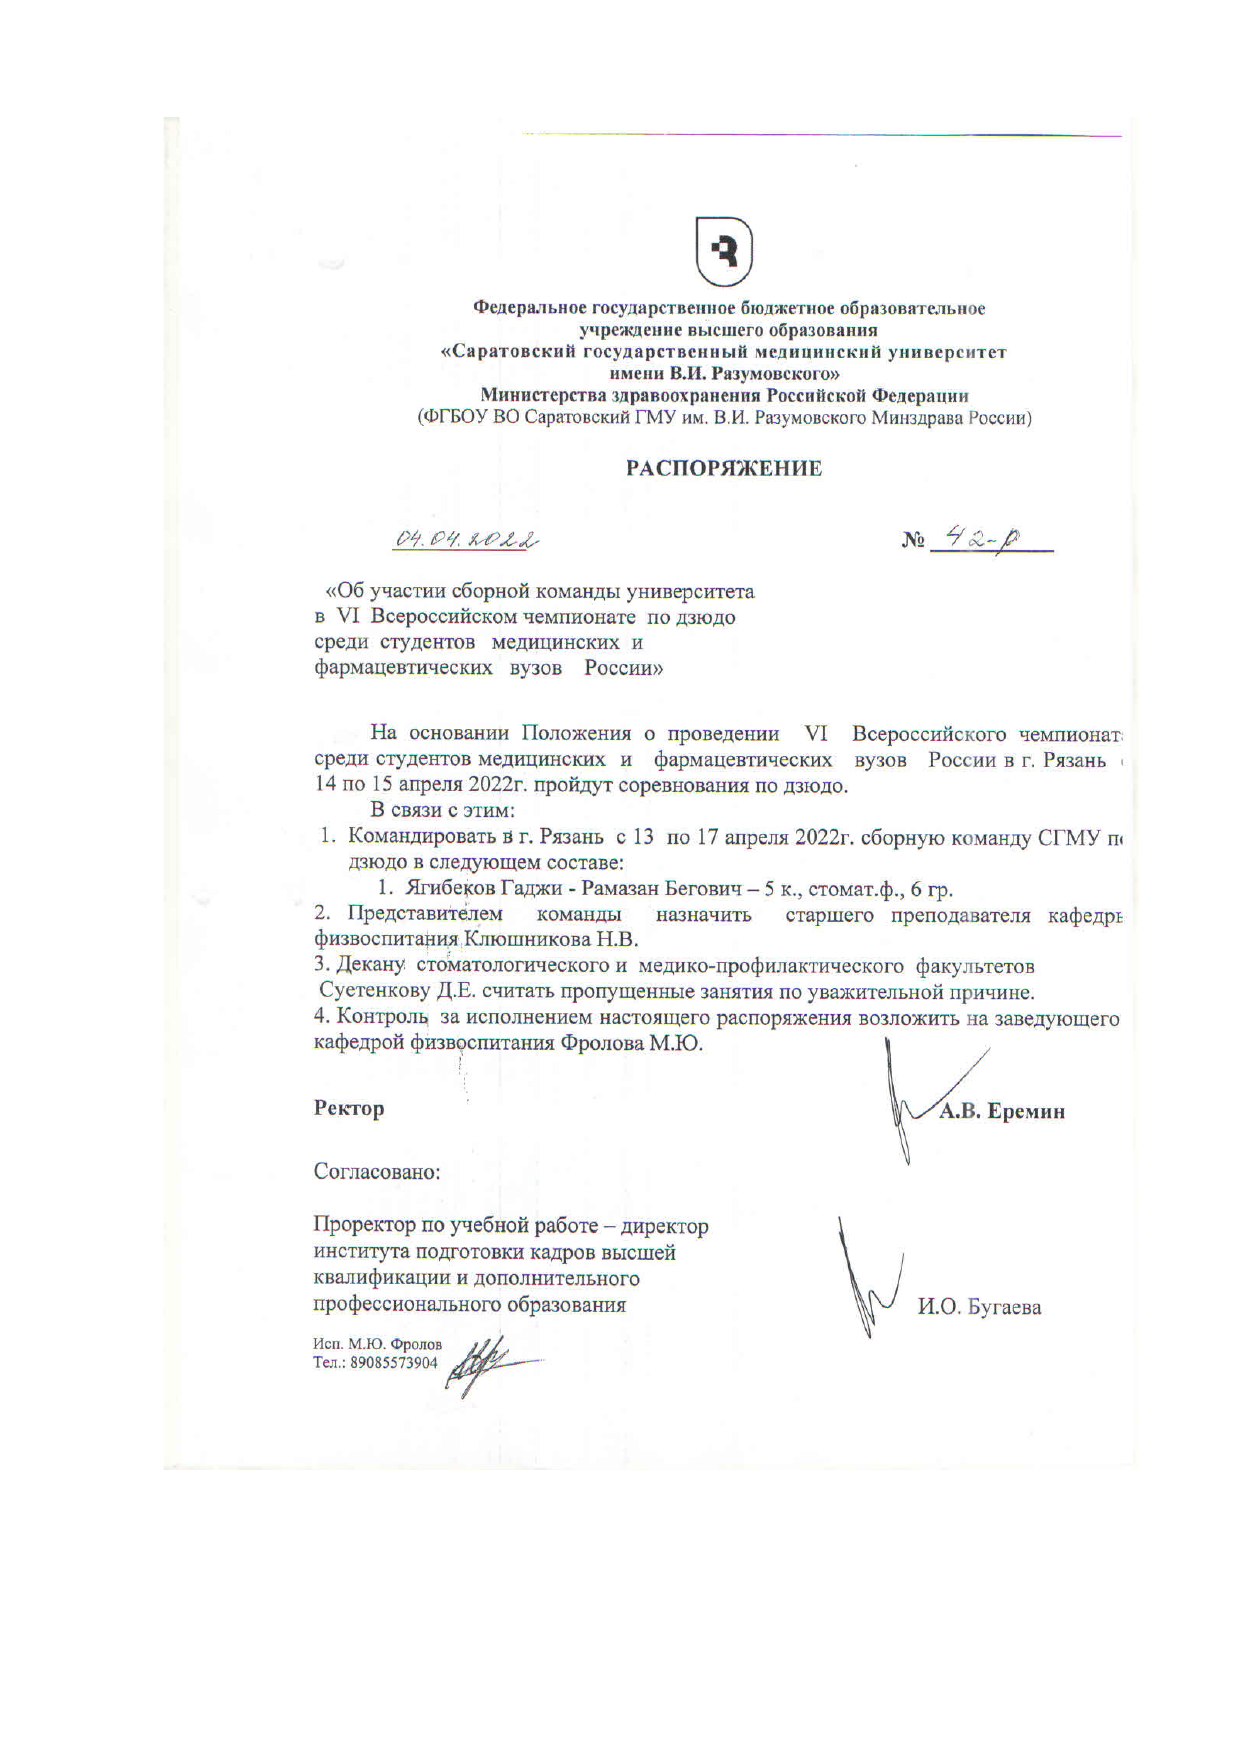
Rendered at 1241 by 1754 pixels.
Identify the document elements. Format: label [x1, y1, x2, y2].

picture [163, 117, 1139, 1470]
